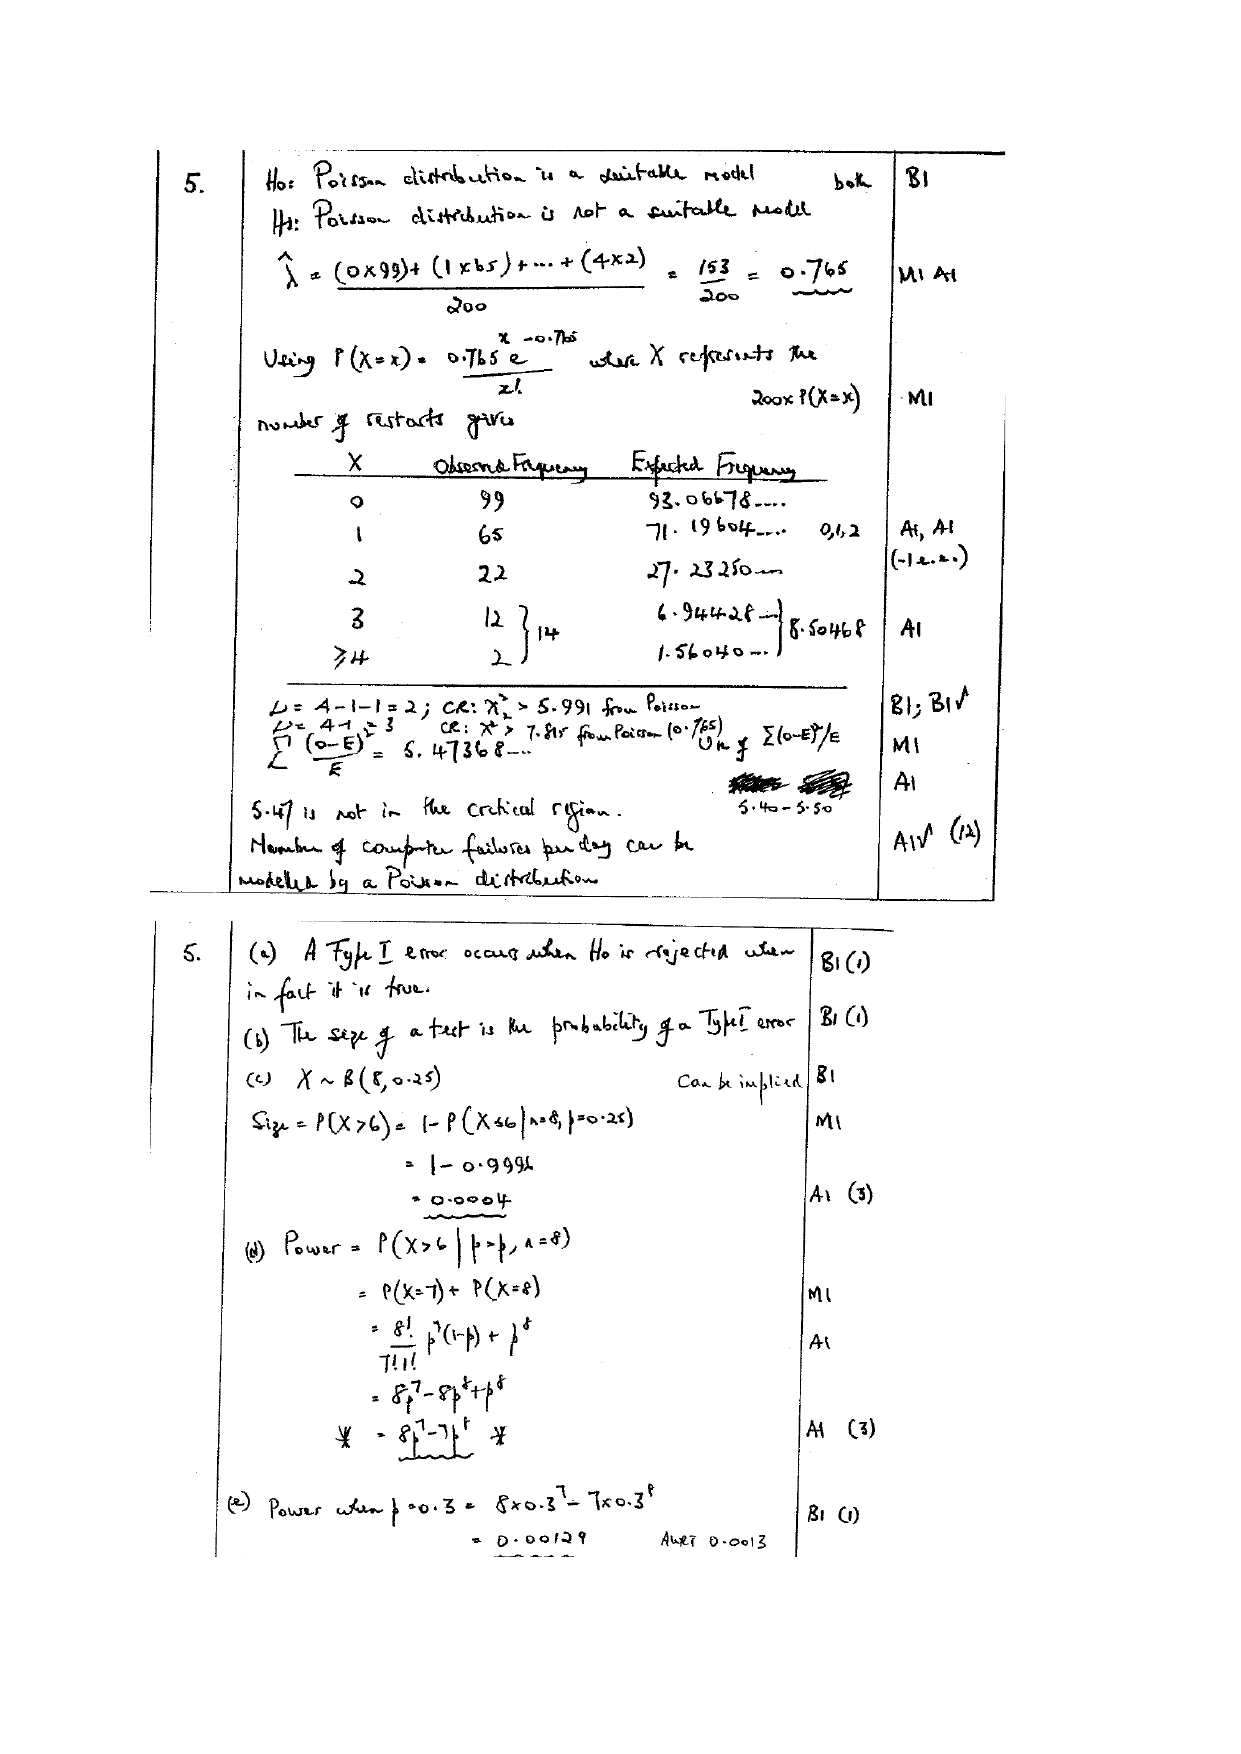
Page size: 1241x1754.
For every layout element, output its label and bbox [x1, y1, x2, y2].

picture [150, 150, 1005, 903]
picture [150, 921, 894, 1557]
